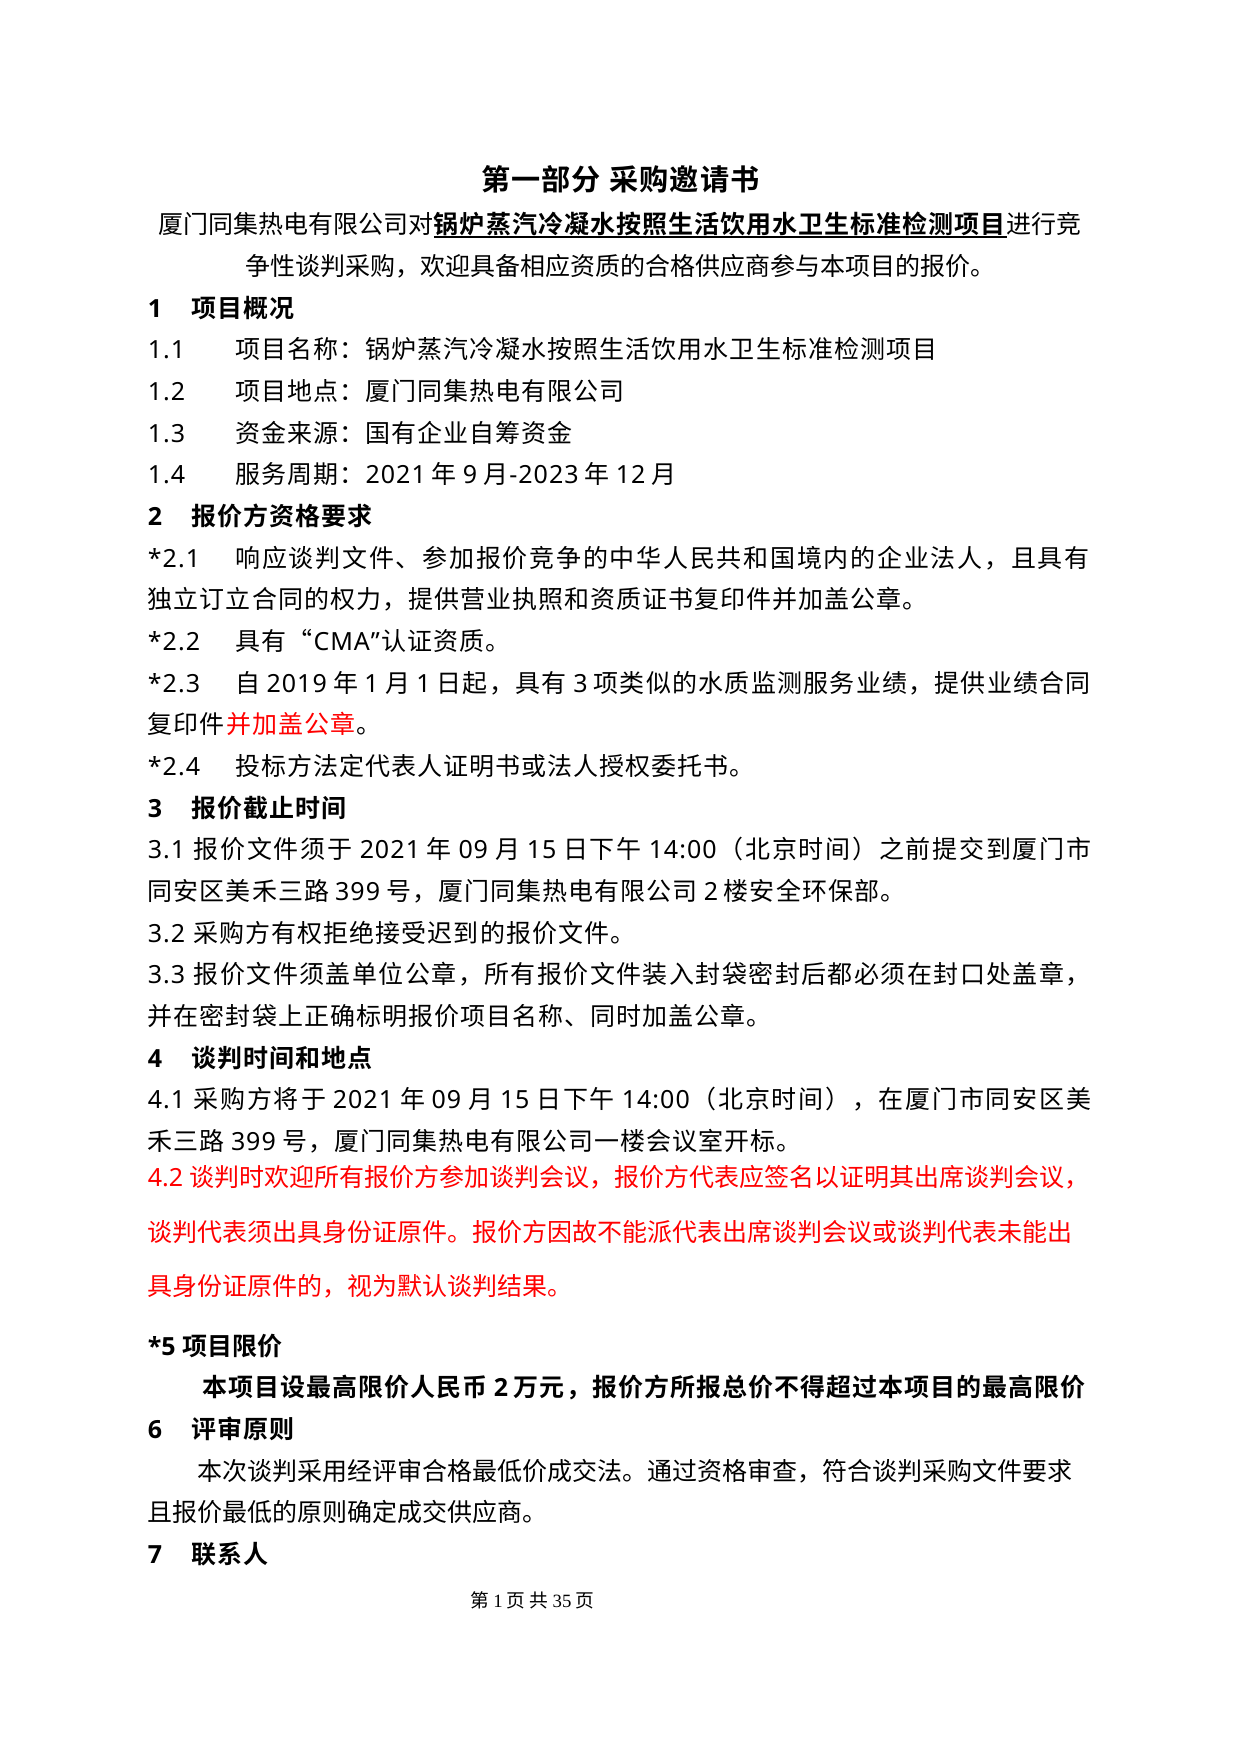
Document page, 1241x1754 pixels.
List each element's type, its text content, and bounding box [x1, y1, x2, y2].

subtitle 报价方资格要求 [148, 491, 1093, 533]
text 本次谈判采用经评审合格最低价成交法。通过资格审查，符合谈判采购文件要求且报价最低的原则确定成交供应商。 [148, 1446, 1093, 1529]
list 项目限价 [148, 1321, 1093, 1362]
subtitle 谈判时间和地点 [148, 1033, 1093, 1074]
text 厦门同集热电有限公司对锅炉蒸汽冷凝水按照生活饮用水卫生标准检测项目进行竞争性谈判采购，欢迎具备相应资质的合格供应商参与本项目的报价。 [148, 199, 1093, 283]
subtitle 响应谈判文件、参加报价竞争的中华人民共和国境内的企业法人，且具有独立订立合同的权力，提供营业执照和资质证书复印件并加盖公章。 [148, 533, 1093, 616]
subtitle 采购方将于2021年09月15日下午14:00（北京时间），在厦门市同安区美禾三路399号，厦门同集热电有限公司一楼会议室开标。 [148, 1074, 1093, 1158]
subtitle 自2019年1月1日起，具有3项类似的水质监测服务业绩，提供业绩合同复印件并加盖公章。 [148, 658, 1093, 741]
list 谈判时欢迎所有报价方参加谈判会议，报价方代表应签名以证明其出席谈判会议，谈判代表须出具身份证原件。报价方因故不能派代表出席谈判会议或谈判代表未能出具身份证原件的，视为默认谈判结果。 [148, 1158, 1082, 1303]
subtitle 第一部分 采购邀请书 [148, 157, 1093, 199]
subtitle 具有“CMA”认证资质。 [148, 616, 1093, 658]
subtitle 项目概况 [148, 283, 1093, 324]
subtitle 投标方法定代表人证明书或法人授权委托书。 [148, 741, 1093, 783]
subtitle 本项目设最高限价人民币2万元，报价方所报总价不得超过本项目的最高限价 [148, 1362, 1093, 1404]
subtitle 采购方有权拒绝接受迟到的报价文件。 [148, 908, 1093, 949]
subtitle 报价文件须盖单位公章，所有报价文件装入封袋密封后都必须在封口处盖章，并在密封袋上正确标明报价项目名称、同时加盖公章。 [148, 949, 1093, 1033]
subtitle 资金来源：国有企业自筹资金 [148, 408, 1093, 449]
subtitle 项目名称：锅炉蒸汽冷凝水按照生活饮用水卫生标准检测项目 [148, 324, 1093, 366]
subtitle 报价截止时间 [148, 783, 1093, 824]
subtitle 项目地点：厦门同集热电有限公司 [148, 366, 1093, 408]
subtitle 评审原则 [148, 1404, 1093, 1446]
subtitle 服务周期：2021年9月-2023年12月 [148, 449, 1093, 491]
subtitle 联系人 [148, 1529, 1093, 1571]
subtitle 报价文件须于2021年09月15日下午14:00（北京时间）之前提交到厦门市同安区美禾三路399号，厦门同集热电有限公司2楼安全环保部。 [148, 824, 1093, 908]
